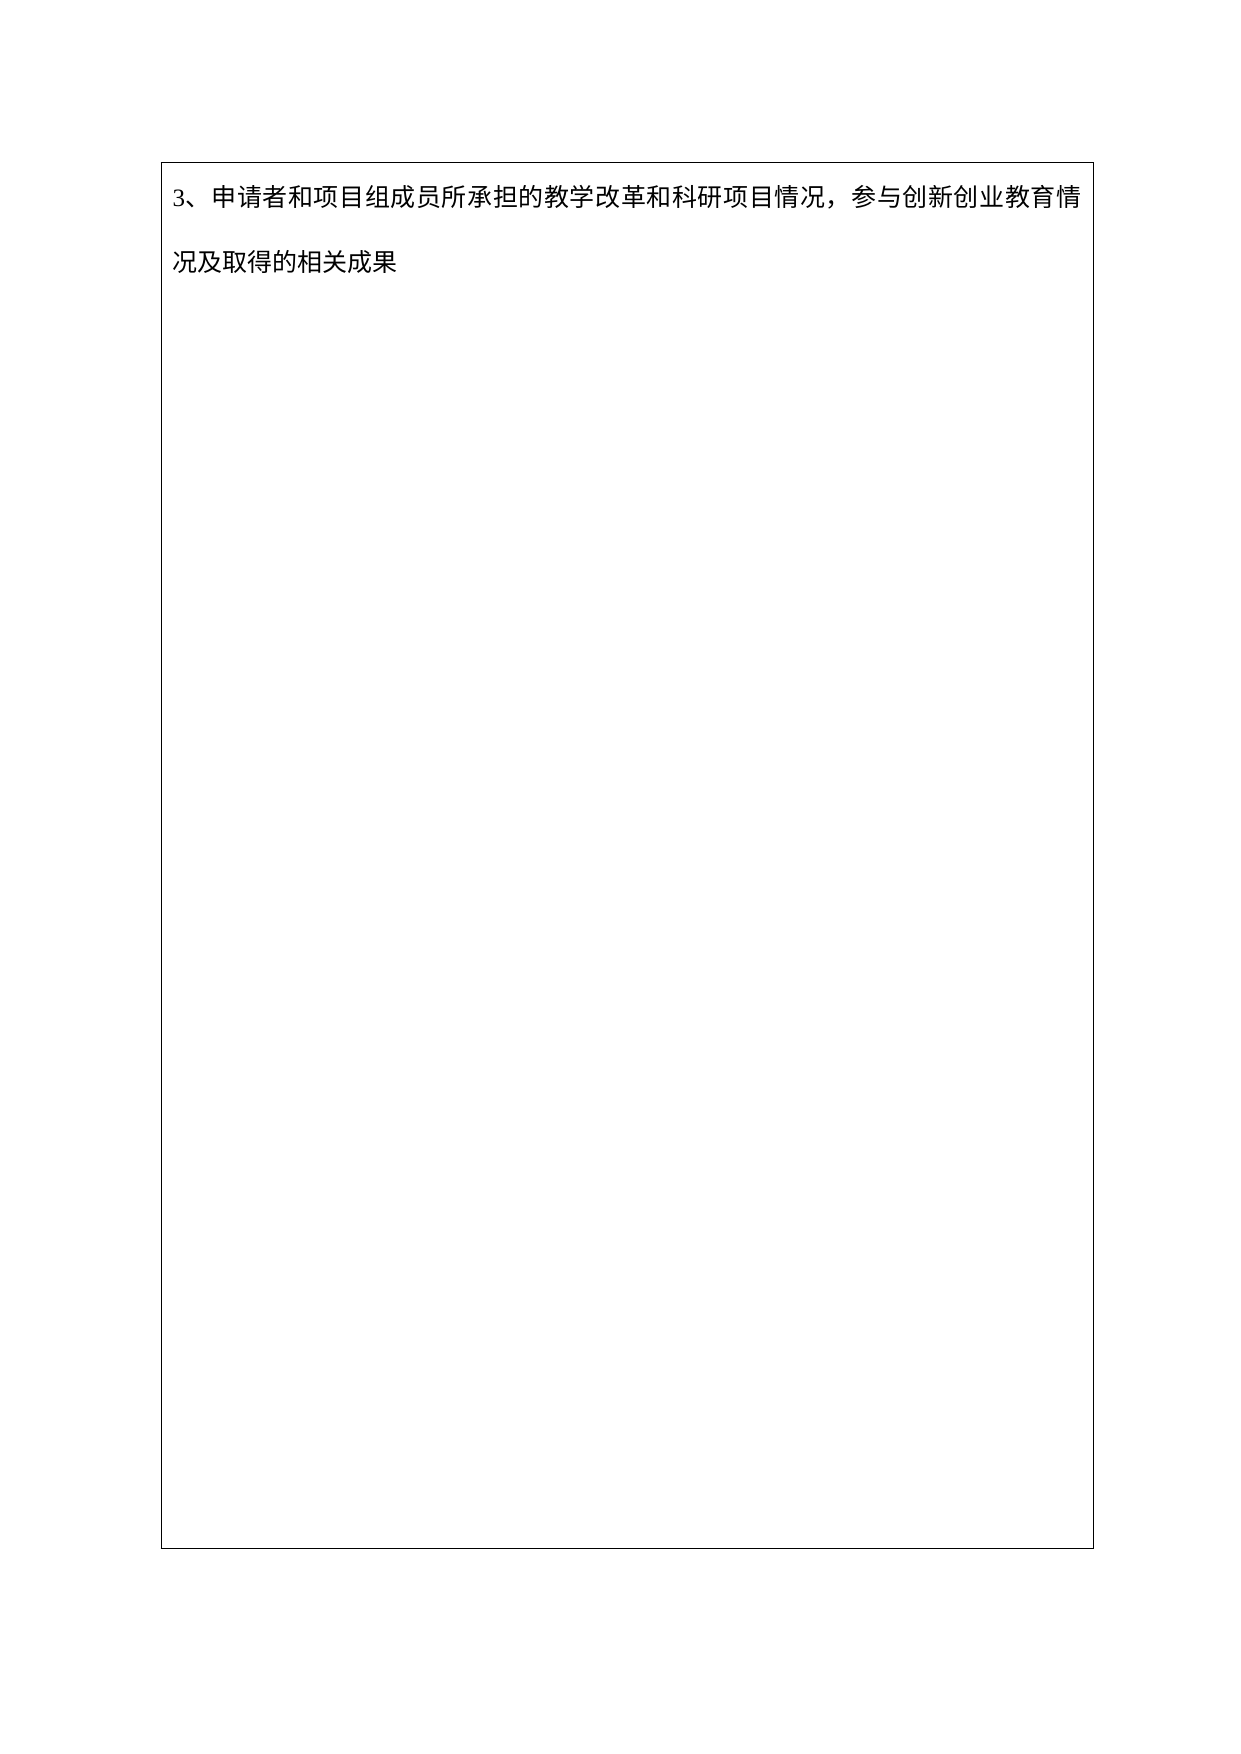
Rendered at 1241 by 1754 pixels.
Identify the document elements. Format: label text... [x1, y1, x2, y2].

table_cell 3、申请者和项目组成员所承担的教学改革和科研项目情况，参与创新创业教育情况及取得的相关成果 [162, 163, 1093, 1548]
